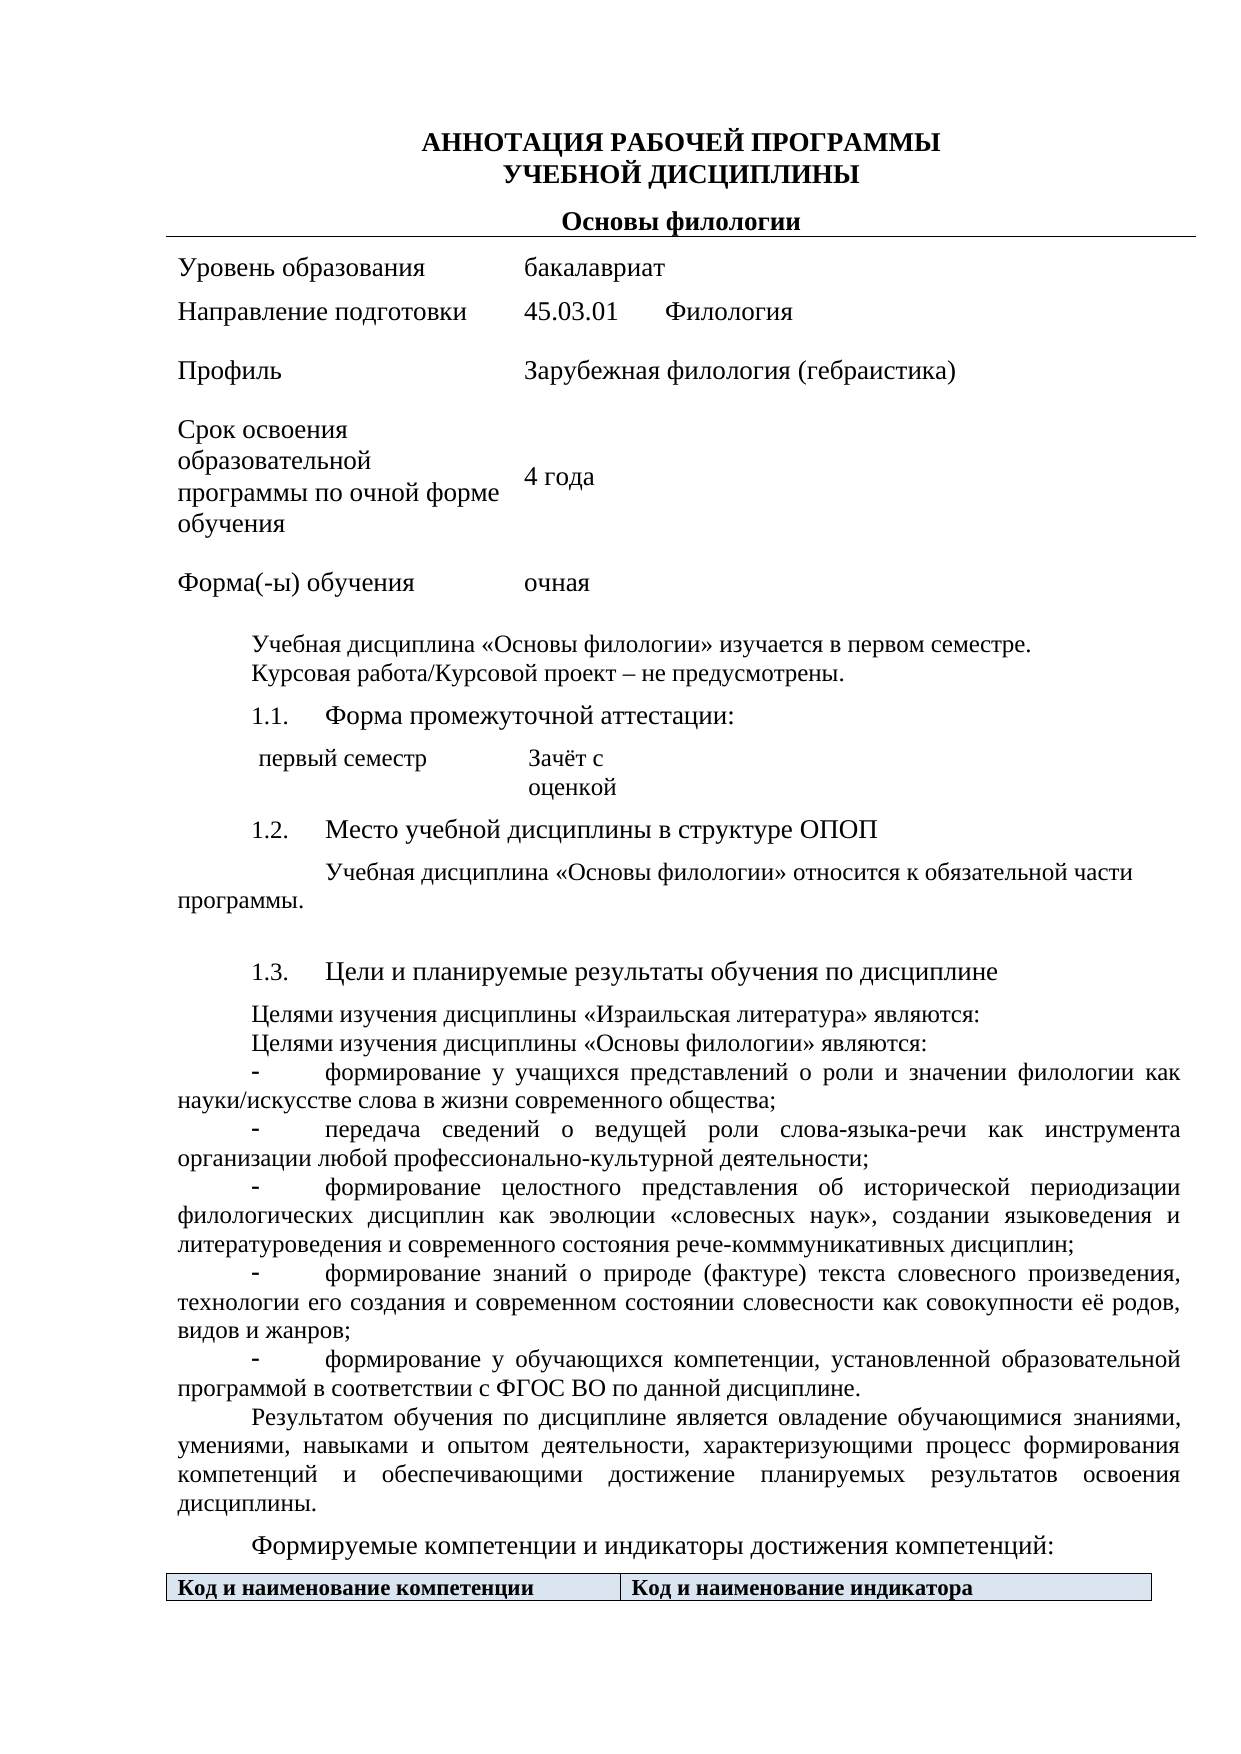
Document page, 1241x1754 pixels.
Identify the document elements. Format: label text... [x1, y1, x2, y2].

list Результатом обучения по дисциплине является овладение обучающимися знаниями, умениями, навыками и опытом деятельности, характеризующими процесс формирования компетенций и обеспечивающими достижение планируемых результатов освоения дисциплины. [177, 1402, 1181, 1517]
table_cell 4 года [513, 413, 1196, 538]
table_cell Зарубежная филология (гебраистика) [513, 354, 1196, 413]
list Целями изучения дисциплины «Израильская литература» являются: [177, 999, 1181, 1028]
list Учебная дисциплина «Основы филологии» изучается в первом семестре. [177, 629, 1181, 658]
table_header АННОТАЦИЯ РАБОЧЕЙ ПРОГРАММЫ УЧЕБНОЙ ДИСЦИПЛИНЫ [166, 127, 1196, 189]
table_cell Филология [654, 295, 1196, 354]
list формирование у обучающихся компетенции, установленной образовательной программой в соответствии с ФГОС ВО по данной дисциплине. [177, 1344, 1181, 1402]
list формирование целостного представления об исторической периодизации филологических дисциплин как эволюции «словесных наук», создании языковедения и литературоведения и современного состояния рече-комммуникативных дисциплин; [177, 1172, 1181, 1258]
table_header Зачёт с оценкой [517, 743, 675, 801]
subtitle Цели и планируемые результаты обучения по дисциплине [251, 955, 1181, 987]
list Учебная дисциплина «Основы филологии» относится к обязательной части программы. [177, 857, 1181, 914]
list Курсовая работа/Курсовой проект – не предусмотрены. [177, 658, 1181, 687]
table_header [621, 1574, 1151, 1600]
table_cell Форма(-ы) обучения [166, 538, 513, 597]
table_cell бакалавриат [513, 237, 1196, 295]
table_cell Срок освоения образовательной программы по очной форме обучения [166, 413, 513, 538]
list Целями изучения дисциплины «Основы филологии» являются: [177, 1028, 1181, 1057]
subtitle Место учебной дисциплины в структуре ОПОП [251, 813, 1181, 844]
table_cell Направление подготовки [166, 295, 513, 354]
table_header первый семестр [247, 743, 517, 801]
subtitle Формируемые компетенции и индикаторы достижения компетенций: [251, 1529, 1181, 1560]
table_cell 45.03.01 [513, 295, 653, 354]
list формирование знаний о природе (фактуре) текста словесного произведения, технологии его создания и современном состоянии словесности как совокупности её родов, видов и жанров; [177, 1258, 1181, 1344]
subtitle Форма промежуточной аттестации: [251, 699, 1181, 731]
table_cell Профиль [166, 354, 513, 413]
table_cell очная [513, 538, 1196, 597]
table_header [167, 1574, 620, 1600]
list передача сведений о ведущей роли слова-языка-речи как инструмента организации любой профессионально-культурной деятельности; [177, 1114, 1181, 1172]
list формирование у учащихся представлений о роли и значении филологии как науки/искусстве слова в жизни современного общества; [177, 1057, 1181, 1114]
table_cell Уровень образования [166, 237, 513, 295]
table_cell Основы филологии [166, 189, 1196, 236]
